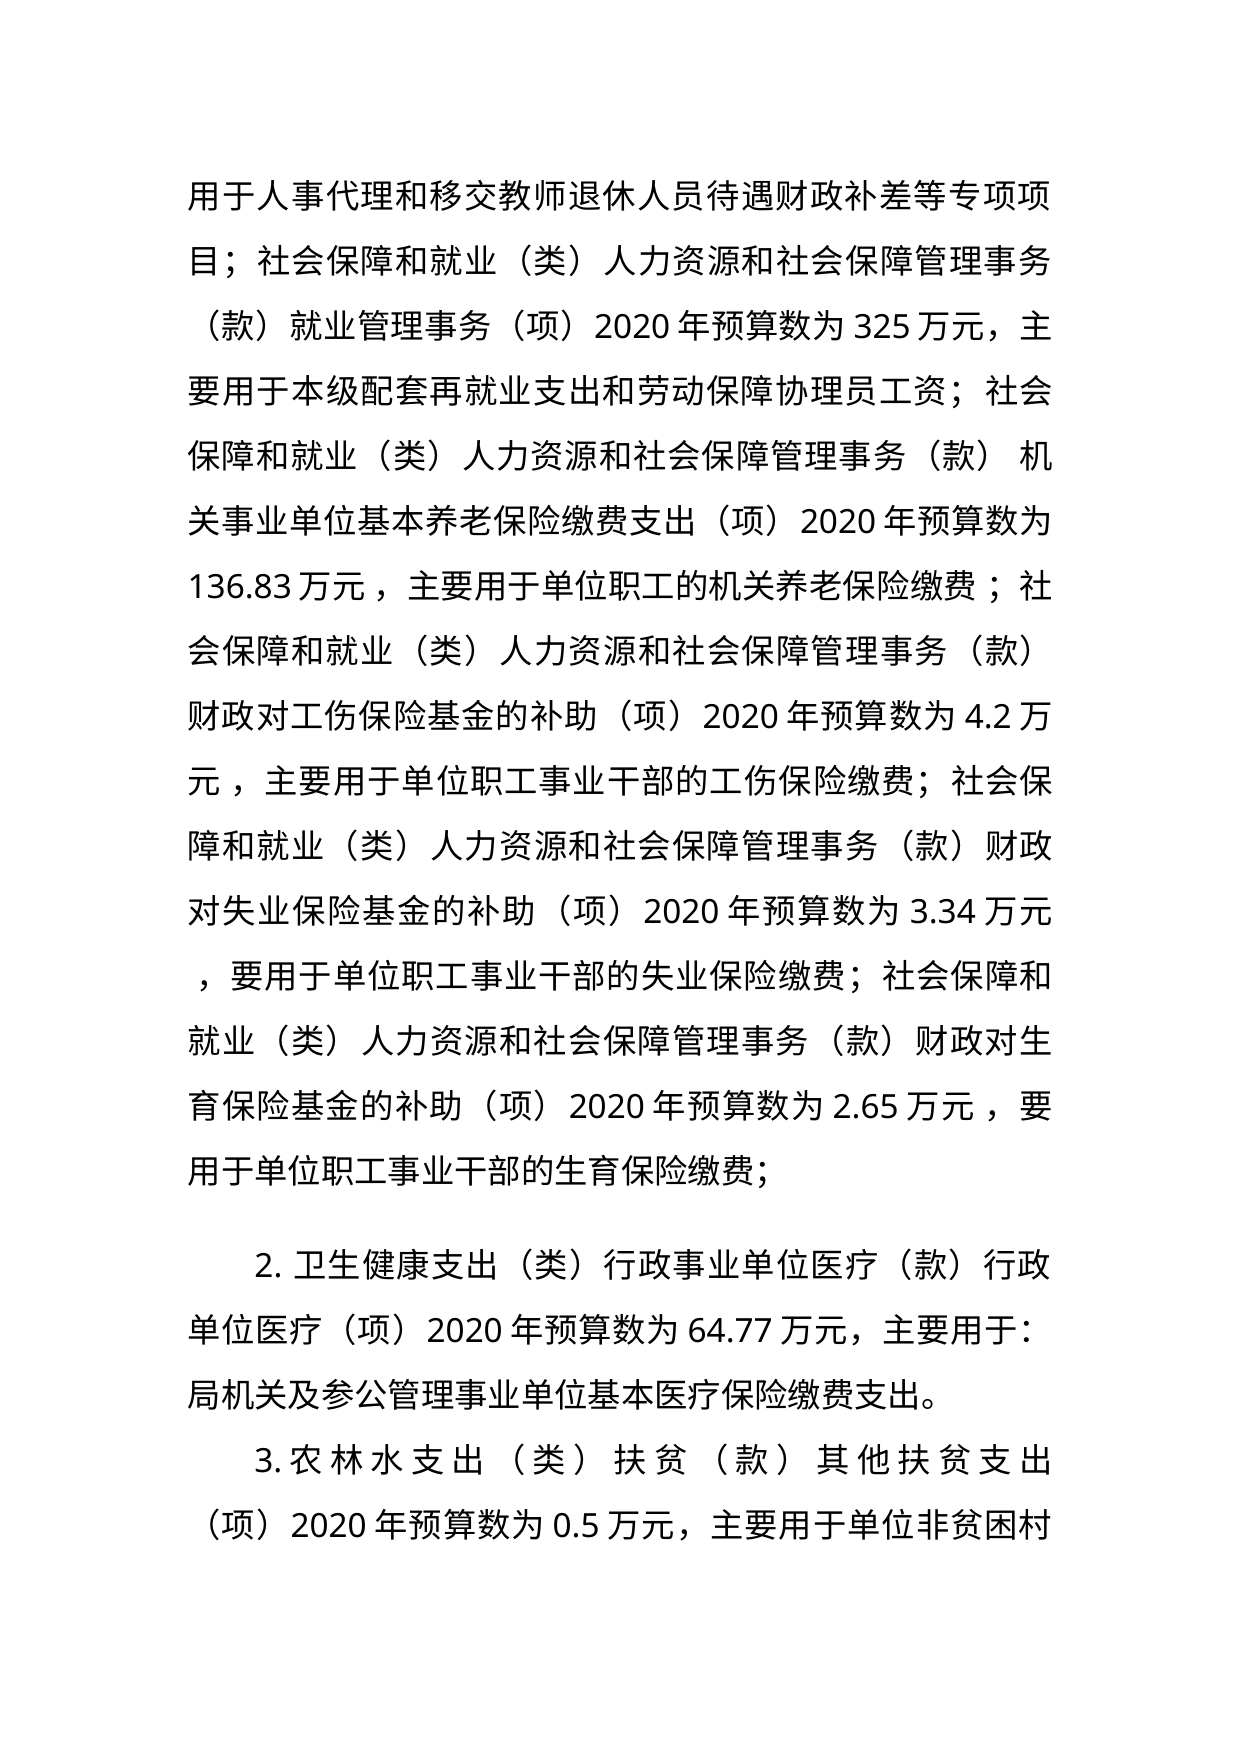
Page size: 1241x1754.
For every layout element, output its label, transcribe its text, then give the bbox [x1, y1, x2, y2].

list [187, 1425, 1053, 1555]
text 2. 卫生健康支出（类）行政事业单位医疗（款）行政单位医疗（项）2020年预算数为64.77万元，主要用于：局机关及参公管理事业单位基本医疗保险缴费支出。 [187, 1230, 1053, 1425]
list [187, 162, 1053, 1202]
